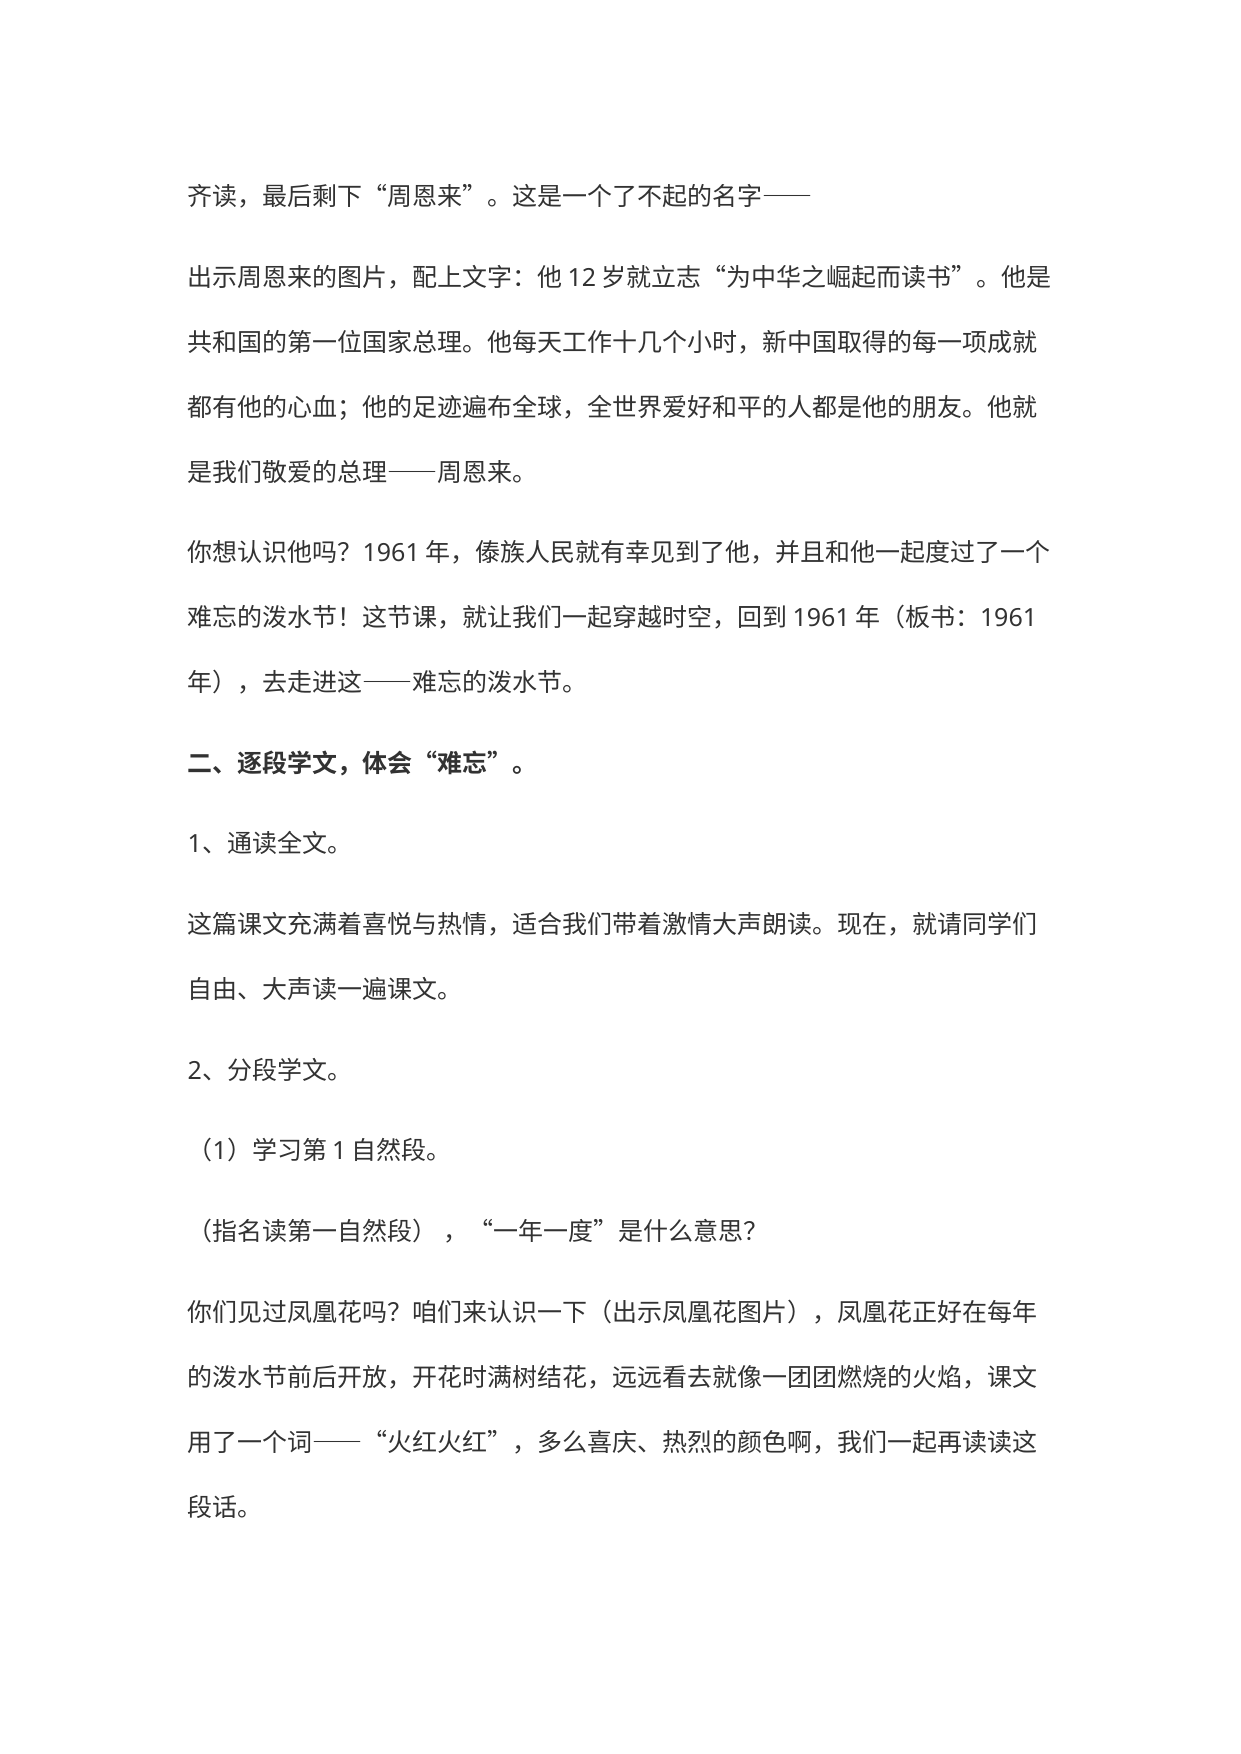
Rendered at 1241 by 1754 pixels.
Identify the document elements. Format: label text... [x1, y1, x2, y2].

text 1、通读全文。 [187, 809, 1053, 874]
text 齐读，最后剩下“周恩来”。这是一个了不起的名字—— [187, 162, 1053, 227]
text 出示周恩来的图片，配上文字：他12岁就立志“为中华之崛起而读书”。他是共和国的第一位国家总理。他每天工作十几个小时，新中国取得的每一项成就都有他的心血；他的足迹遍布全球，全世界爱好和平的人都是他的朋友。他就是我们敬爱的总理——周恩来。 [187, 243, 1053, 503]
text 2、分段学文。 [187, 1036, 1053, 1101]
text 你想认识他吗？1961年，傣族人民就有幸见到了他，并且和他一起度过了一个难忘的泼水节！这节课，就让我们一起穿越时空，回到1961年（板书：1961年），去走进这——难忘的泼水节。 [187, 518, 1053, 713]
text 二、逐段学文，体会“难忘”。 [187, 729, 1053, 794]
text 你们见过凤凰花吗？咱们来认识一下（出示凤凰花图片），凤凰花正好在每年的泼水节前后开放，开花时满树结花，远远看去就像一团团燃烧的火焰，课文用了一个词——“火红火红”，多么喜庆、热烈的颜色啊，我们一起再读读这段话。 [187, 1278, 1053, 1538]
text （指名读第一自然段） ，“一年一度”是什么意思？ [187, 1197, 1053, 1262]
text （1）学习第1自然段。 [187, 1116, 1053, 1181]
text 这篇课文充满着喜悦与热情，适合我们带着激情大声朗读。现在，就请同学们自由、大声读一遍课文。 [187, 890, 1053, 1020]
